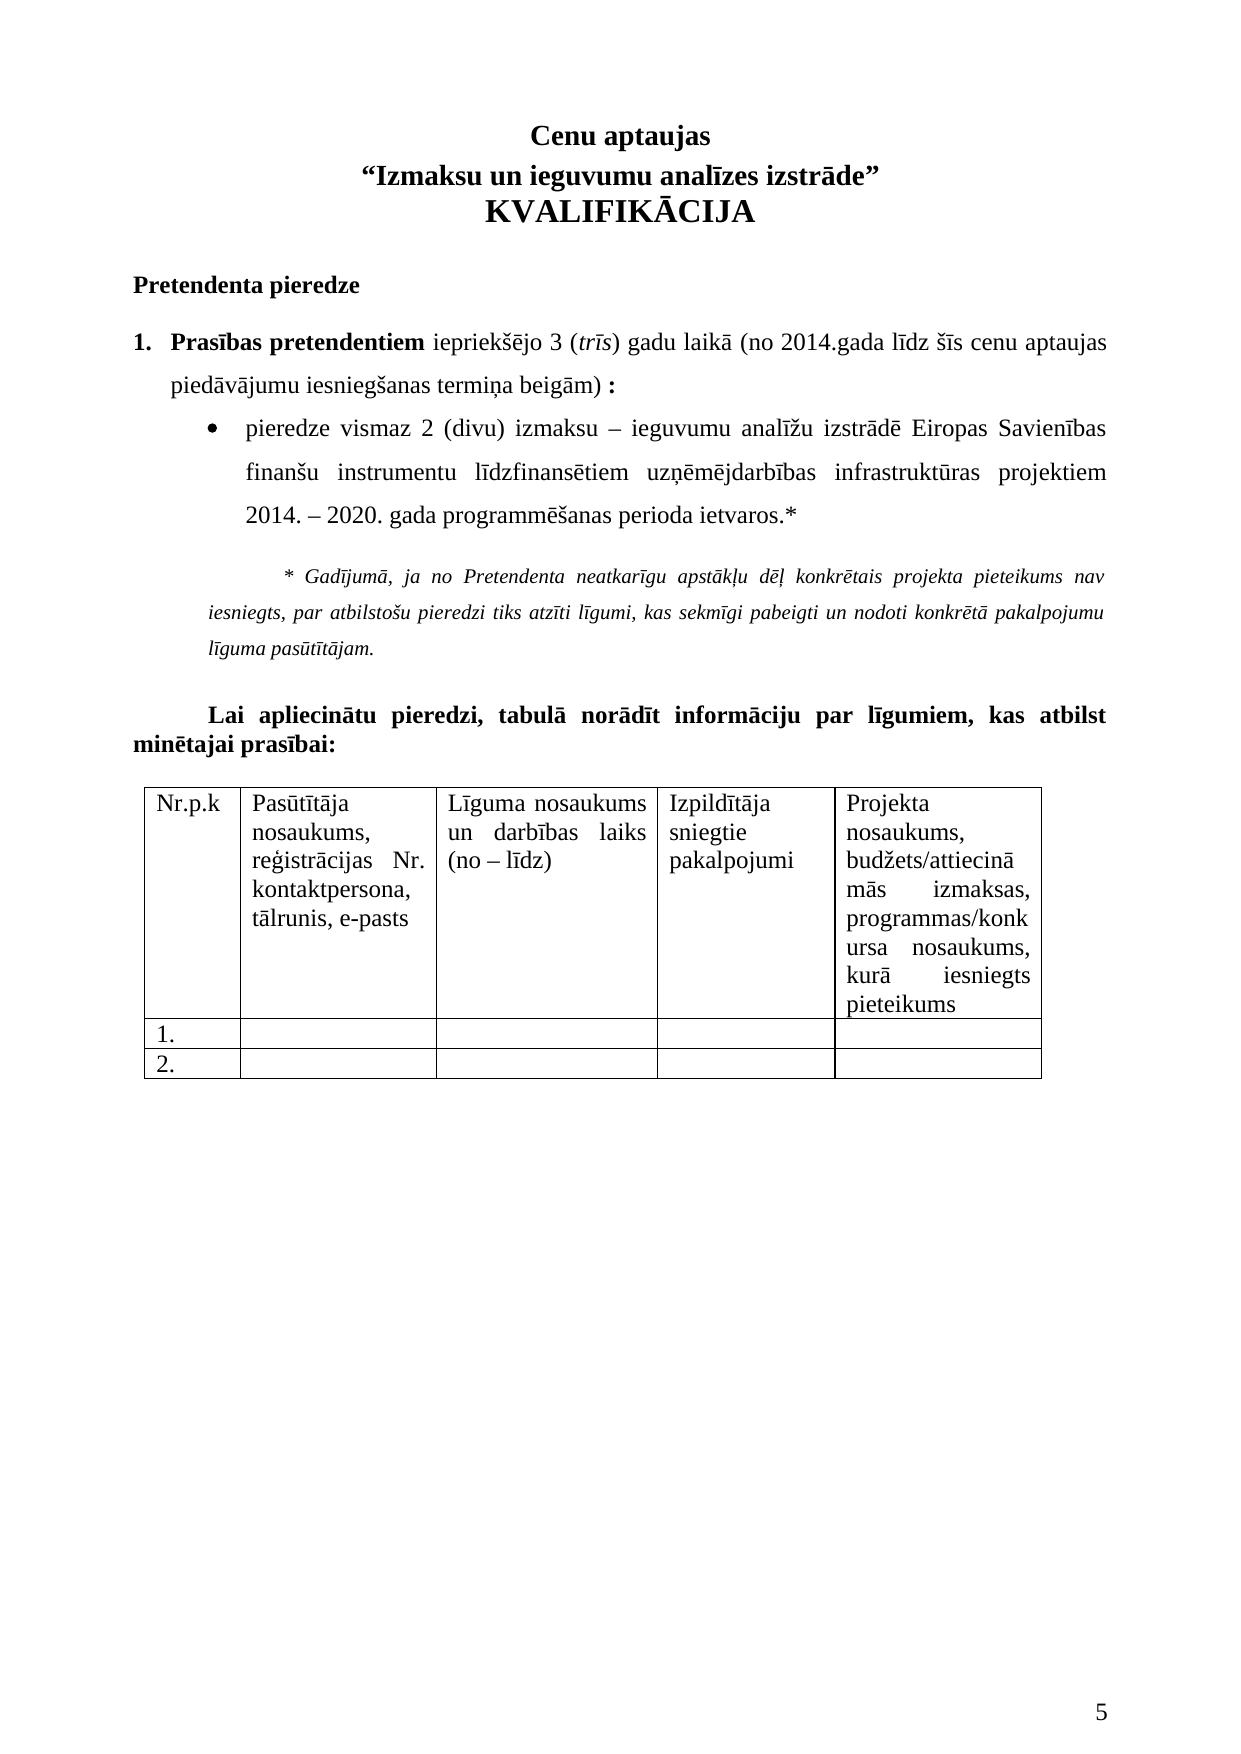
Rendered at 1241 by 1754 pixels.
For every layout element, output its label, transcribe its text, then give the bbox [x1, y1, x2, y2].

table_cell [836, 1049, 1041, 1077]
table_cell [836, 1019, 1041, 1048]
text “Izmaksu un ieguvumu analīzes izstrāde” [133, 158, 1107, 192]
table_cell [241, 1019, 436, 1048]
table_cell 1. [145, 1019, 240, 1048]
table_cell [241, 1049, 436, 1077]
table_header Izpildītāja sniegtie pakalpojumi [658, 788, 834, 1018]
text Cenu aptaujas [133, 118, 1107, 152]
text * Gadījumā, ja no Pretendenta neatkarīgu apstākļu dēļ konkrētais projekta pieteikums nav iesniegts, par atbilstošu pieredzi tiks atzīti līgumi, kas sekmīgi pabeigti un nodoti konkrētā pakalpojumu līguma pasūtītājam. [208, 564, 1107, 660]
table_header Līguma nosaukums un darbības laiks (no – līdz) [437, 788, 657, 1018]
text Pretendenta pieredze [133, 270, 1107, 298]
table_cell [658, 1049, 834, 1077]
table_header Projekta nosaukums, budžets/attiecināmās izmaksas, programmas/konkursa nosaukums, kurā iesniegts pieteikums [836, 788, 1041, 1018]
table_header Pasūtītāja nosaukums, reģistrācijas Nr. kontaktpersona, tālrunis, e-pasts [241, 788, 436, 1018]
list pieredze vismaz 2 (divu) izmaksu – ieguvumu analīžu izstrādē Eiropas Savienības finanšu instrumentu līdzfinansētiem uzņēmējdarbības infrastruktūras projektiem 2014. – 2020. gada programmēšanas perioda ietvaros.* [208, 413, 1107, 528]
text Lai apliecinātu pieredzi, tabulā norādīt informāciju par līgumiem, kas atbilst minētajai prasībai: [133, 701, 1107, 758]
table_header Nr.p.k [145, 788, 240, 1018]
table_cell [437, 1049, 657, 1077]
table_cell [658, 1019, 834, 1048]
text KVALIFIKĀCIJA [133, 192, 1107, 230]
table_cell [437, 1019, 657, 1048]
table_cell 2. [145, 1049, 240, 1077]
list Prasības pretendentiem iepriekšējo 3 (trīs) gadu laikā (no 2014.gada līdz šīs cenu aptaujas piedāvājumu iesniegšanas termiņa beigām) : [133, 327, 1107, 399]
